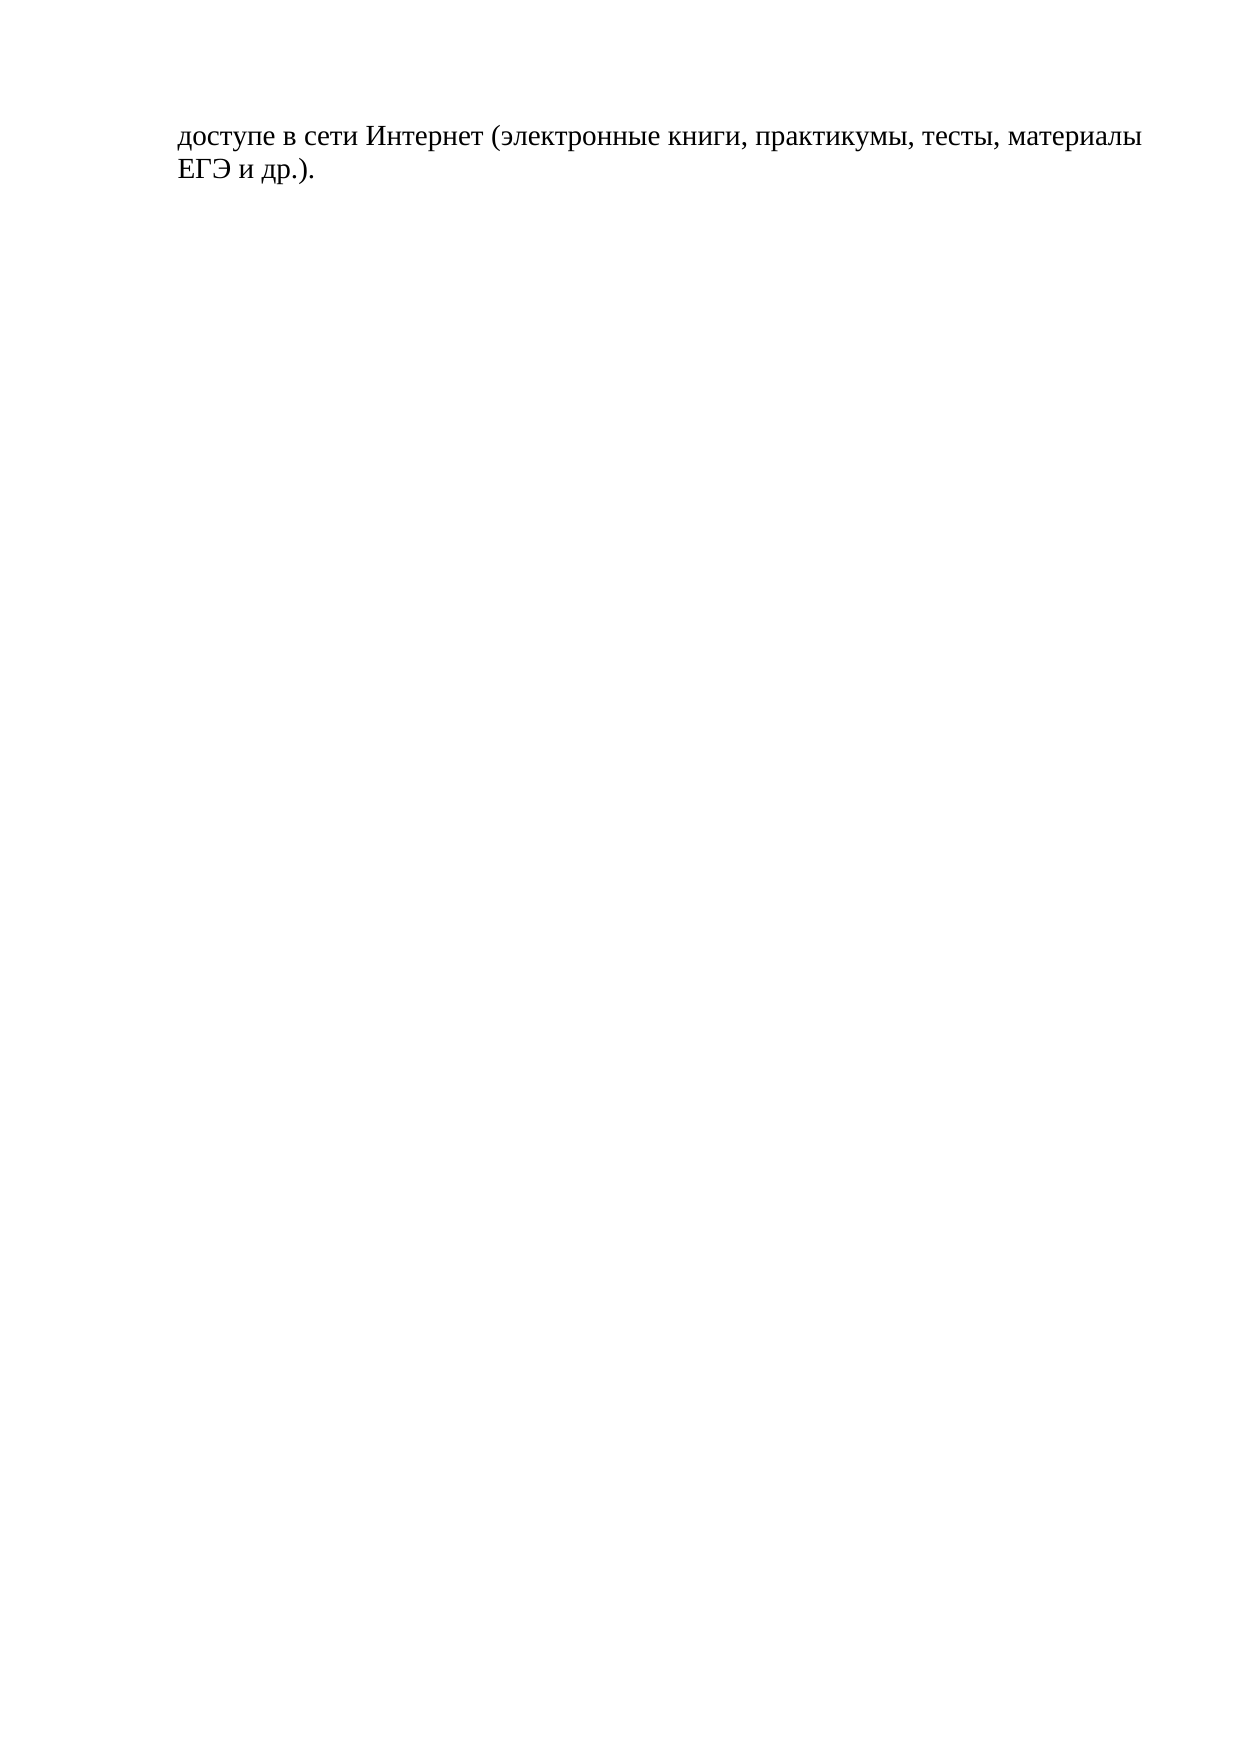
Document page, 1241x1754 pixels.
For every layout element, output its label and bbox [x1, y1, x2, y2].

text [177, 118, 1152, 185]
